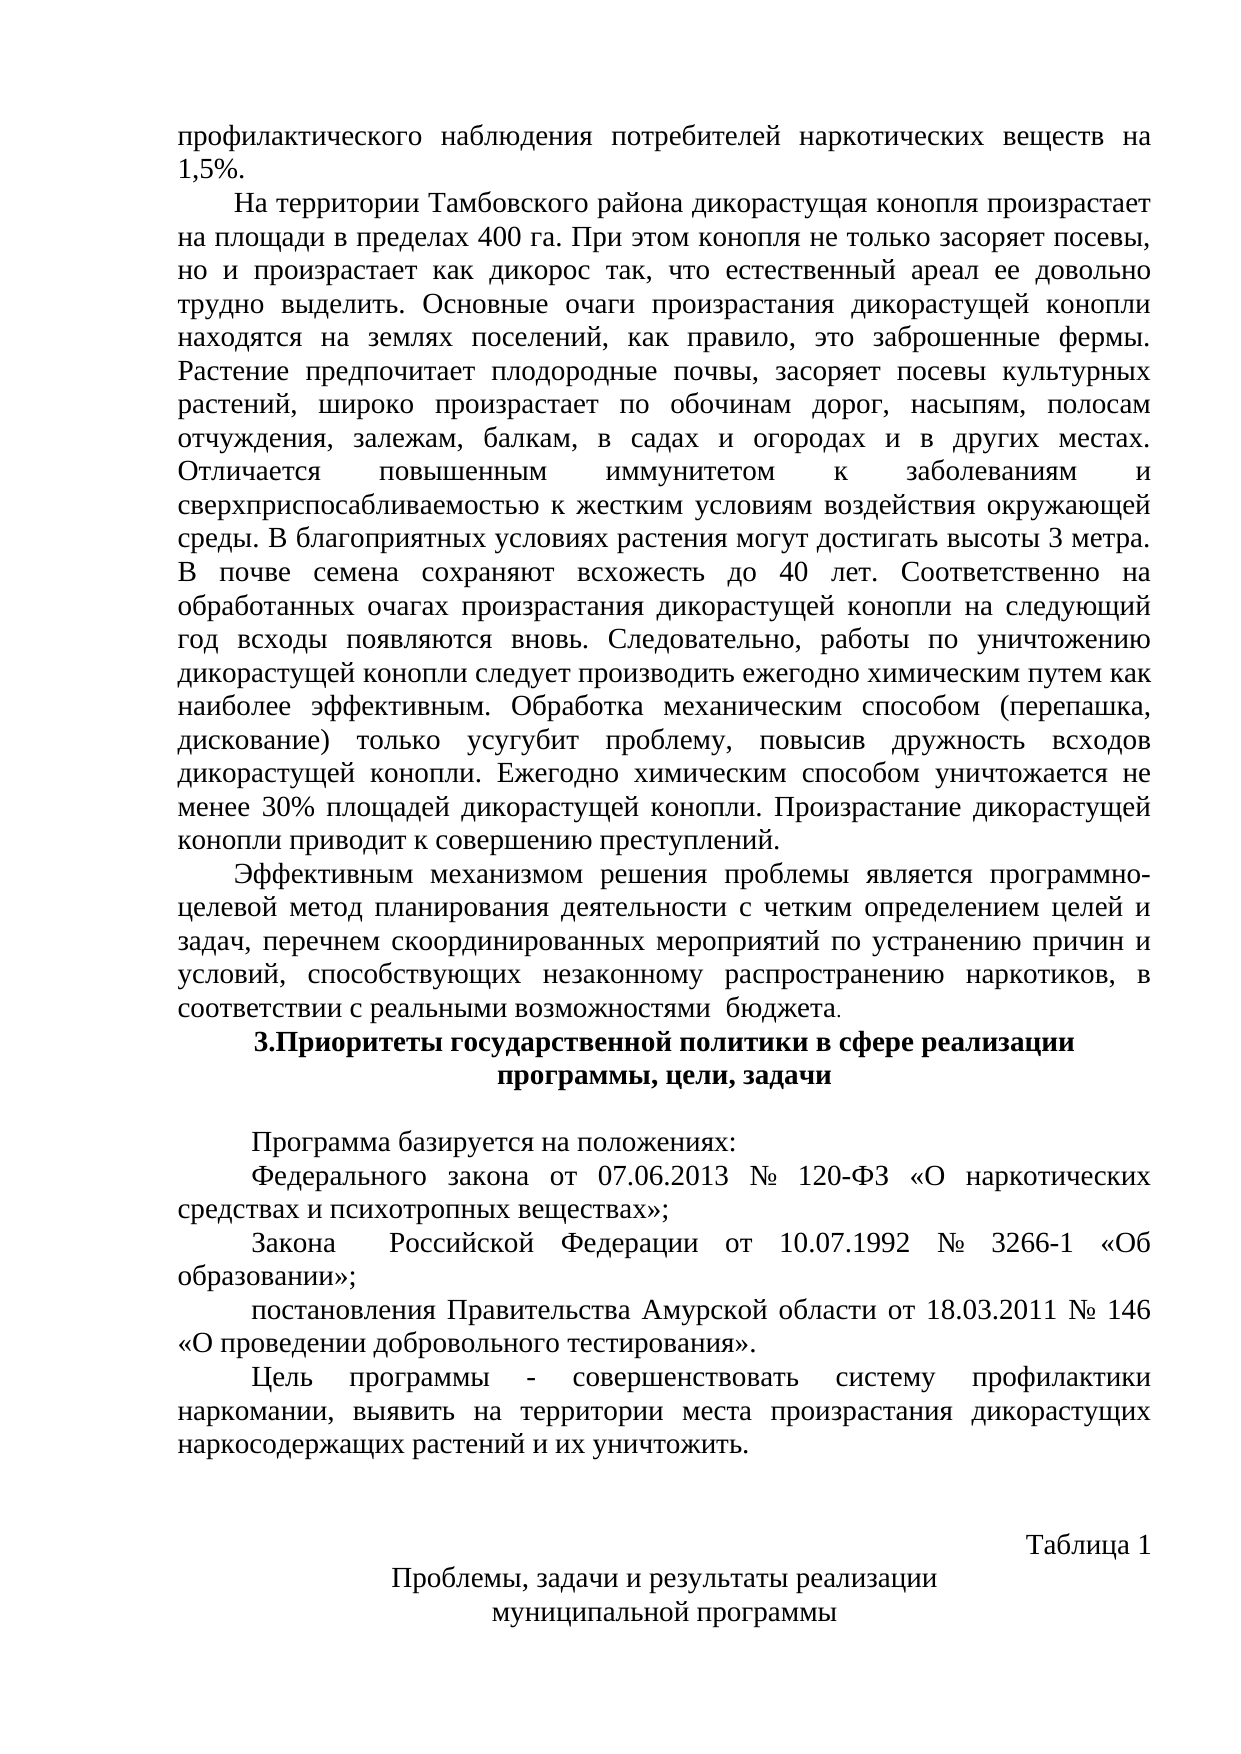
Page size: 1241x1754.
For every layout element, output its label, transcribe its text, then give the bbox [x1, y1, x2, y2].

text муниципальной программы [177, 1594, 1152, 1627]
text программы, цели, задачи [177, 1057, 1152, 1091]
text Эффективным механизмом решения проблемы является программно-целевой метод планирования деятельности с четким определением целей и задач, перечнем скоординированных мероприятий по устранению причин и условий, способствующих незаконному распространению наркотиков, в соответствии с реальными возможностями бюджета. [177, 856, 1152, 1024]
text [177, 118, 1152, 185]
text Таблица 1 [177, 1527, 1152, 1560]
text Федерального закона от 07.06.2013 № 120-ФЗ «О наркотических средствах и психотропных веществах»; [177, 1158, 1152, 1225]
text постановления Правительства Амурской области от 18.03.2011 № 146 «О проведении добровольного тестирования». [177, 1292, 1152, 1359]
text 3.Приоритеты государственной политики в сфере реализации [177, 1024, 1152, 1057]
text На территории Тамбовского района дикорастущая конопля произрастает на площади в пределах 400 га. При этом конопля не только засоряет посевы, но и произрастает как дикорос так, что естественный ареал ее довольно трудно выделить. Основные очаги произрастания дикорастущей конопли находятся на землях поселений, как правило, это заброшенные фермы. Растение предпочитает плодородные почвы, засоряет посевы культурных растений, широко произрастает по обочинам дорог, насыпям, полосам отчуждения, залежам, балкам, в садах и огородах и в других местах. Отличается повышенным иммунитетом к заболеваниям и сверхприспосабливаемостью к жестким условиям воздействия окружающей среды. В благоприятных условиях растения могут достигать высоты . В почве семена сохраняют всхожесть до 40 лет. Соответственно на обработанных очагах произрастания дикорастущей конопли на следующий год всходы появляются вновь. Следовательно, работы по уничтожению дикорастущей конопли следует производить ежегодно химическим путем как наиболее эффективным. Обработка механическим способом (перепашка, дискование) только усугубит проблему, повысив дружность всходов дикорастущей конопли. Ежегодно химическим способом уничтожается не менее 30% площадей дикорастущей конопли. Произрастание дикорастущей конопли приводит к совершению преступлений. [177, 185, 1152, 856]
text Проблемы, задачи и результаты реализации [177, 1560, 1152, 1594]
text Программа базируется на положениях: [177, 1124, 1152, 1158]
text Цель программы - совершенствовать систему профилактики наркомании, выявить на территории места произрастания дикорастущих наркосодержащих растений и их уничтожить. [177, 1359, 1152, 1460]
text Закона Российской Федерации от 10.07.1992 № 3266-1 «Об образовании»; [177, 1225, 1152, 1292]
